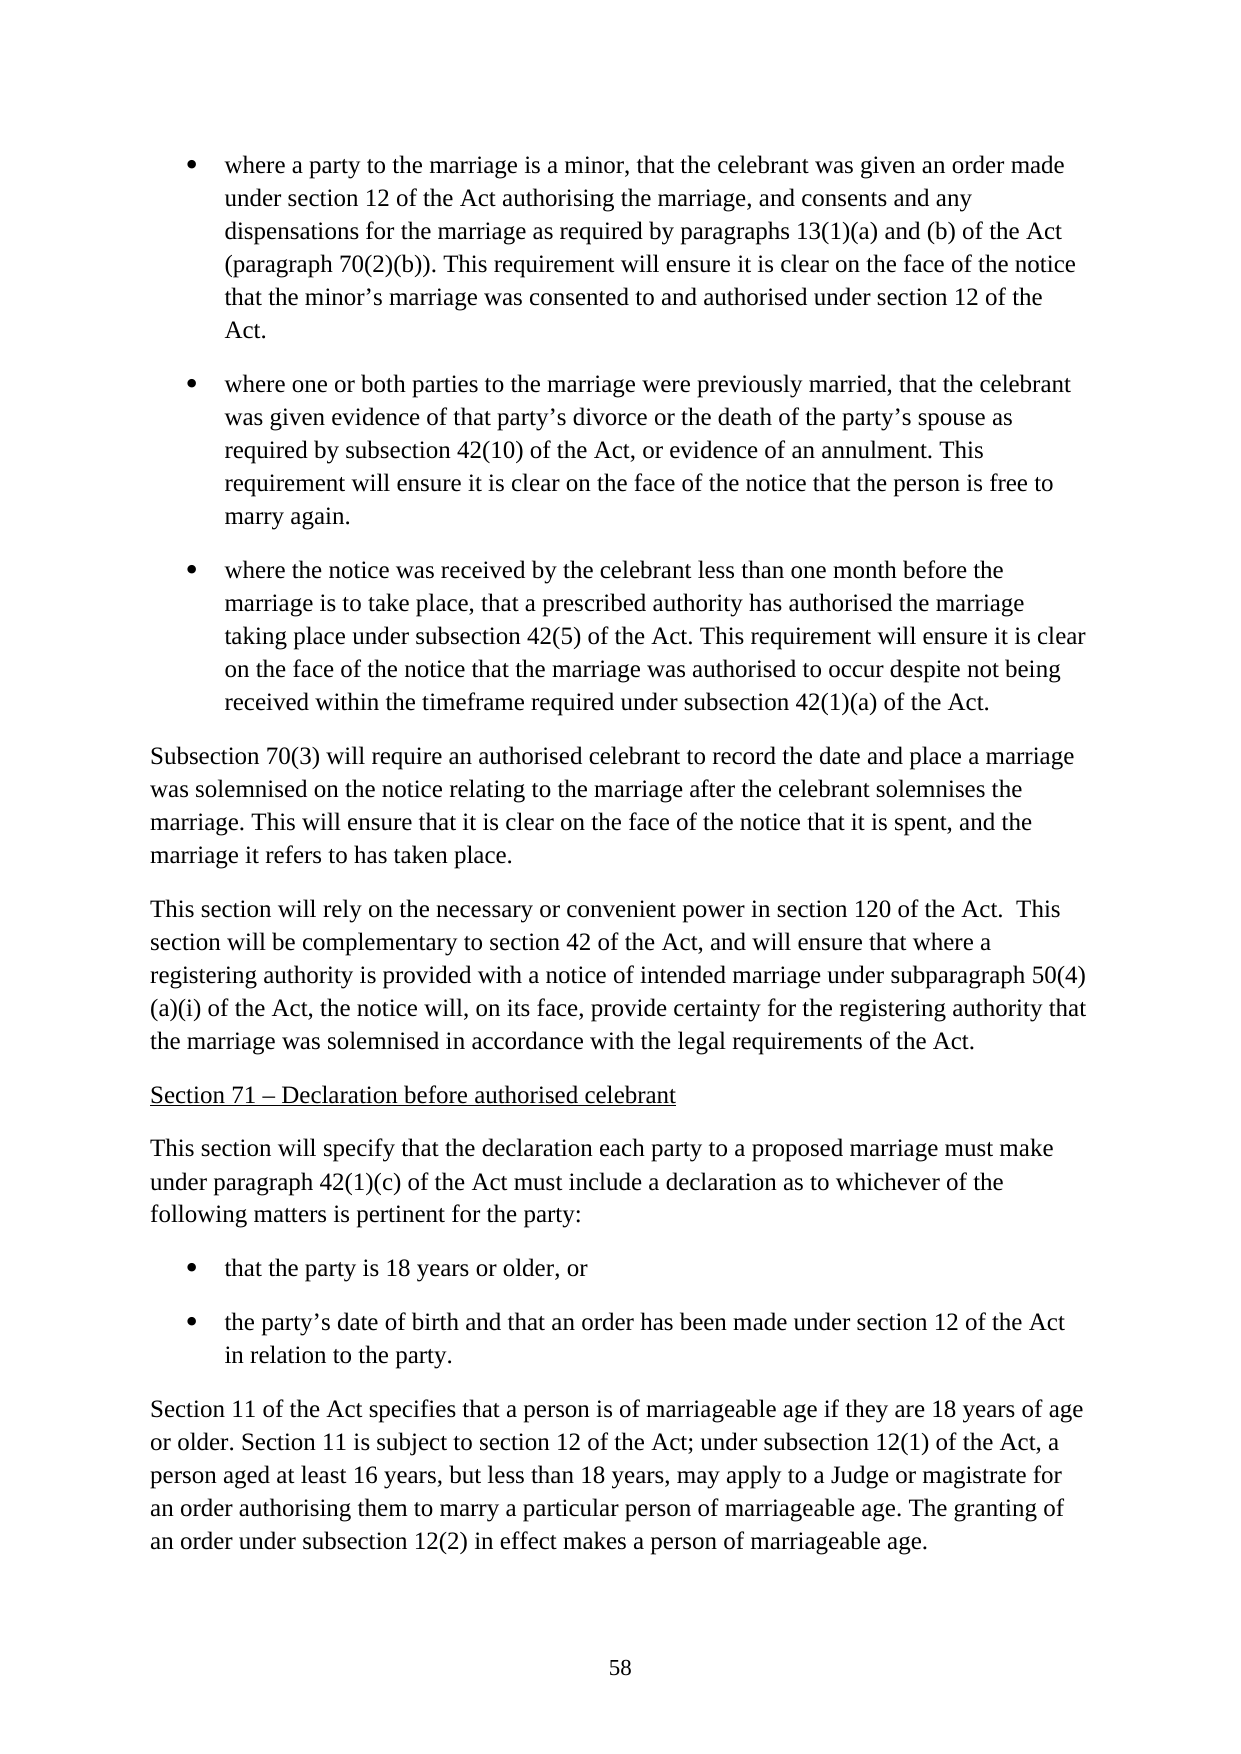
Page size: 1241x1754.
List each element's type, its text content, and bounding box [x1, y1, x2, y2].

list that the party is 18 years or older, or [187, 1253, 1090, 1282]
text This section will rely on the necessary or convenient power in section 120 of the Act. This section will be complementary to section 42 of the Act, and will ensure that where a registering authority is provided with a notice of intended marriage under subparagraph 50(4)(a)(i) of the Act, the notice will, on its face, provide certainty for the registering authority that the marriage was solemnised in accordance with the legal requirements of the Act. [150, 894, 1090, 1054]
text Section 11 of the Act specifies that a person is of marriageable age if they are 18 years of age or older. Section 11 is subject to section 12 of the Act; under subsection 12(1) of the Act, a person aged at least 16 years, but less than 18 years, may apply to a Judge or magistrate for an order authorising them to marry a particular person of marriageable age. The granting of an order under subsection 12(2) in effect makes a person of marriageable age. [150, 1394, 1090, 1555]
list where a party to the marriage is a minor, that the celebrant was given an order made under section 12 of the Act authorising the marriage, and consents and any dispensations for the marriage as required by paragraphs 13(1)(a) and (b) of the Act (paragraph 70(2)(b)). This requirement will ensure it is clear on the face of the notice that the minor’s marriage was consented to and authorised under section 12 of the Act. [187, 150, 1090, 344]
list where one or both parties to the marriage were previously married, that the celebrant was given evidence of that party’s divorce or the death of the party’s spouse as required by subsection 42(10) of the Act, or evidence of an annulment. This requirement will ensure it is clear on the face of the notice that the person is free to marry again. [187, 369, 1090, 530]
text This section will specify that the declaration each party to a proposed marriage must make under paragraph 42(1)(c) of the Act must include a declaration as to whichever of the following matters is pertinent for the party: [150, 1133, 1090, 1228]
list where the notice was received by the celebrant less than one month before the marriage is to take place, that a prescribed authority has authorised the marriage taking place under subsection 42(5) of the Act. This requirement will ensure it is clear on the face of the notice that the marriage was authorised to occur despite not being received within the timeframe required under subsection 42(1)(a) of the Act. [187, 555, 1090, 716]
text Subsection 70(3) will require an authorised celebrant to record the date and place a marriage was solemnised on the notice relating to the marriage after the celebrant solemnises the marriage. This will ensure that it is clear on the face of the notice that it is spent, and the marriage it refers to has taken place. [150, 741, 1090, 869]
subtitle Section 71 – Declaration before authorised celebrant [150, 1080, 1090, 1108]
list the party’s date of birth and that an order has been made under section 12 of the Act in relation to the party. [187, 1307, 1090, 1369]
